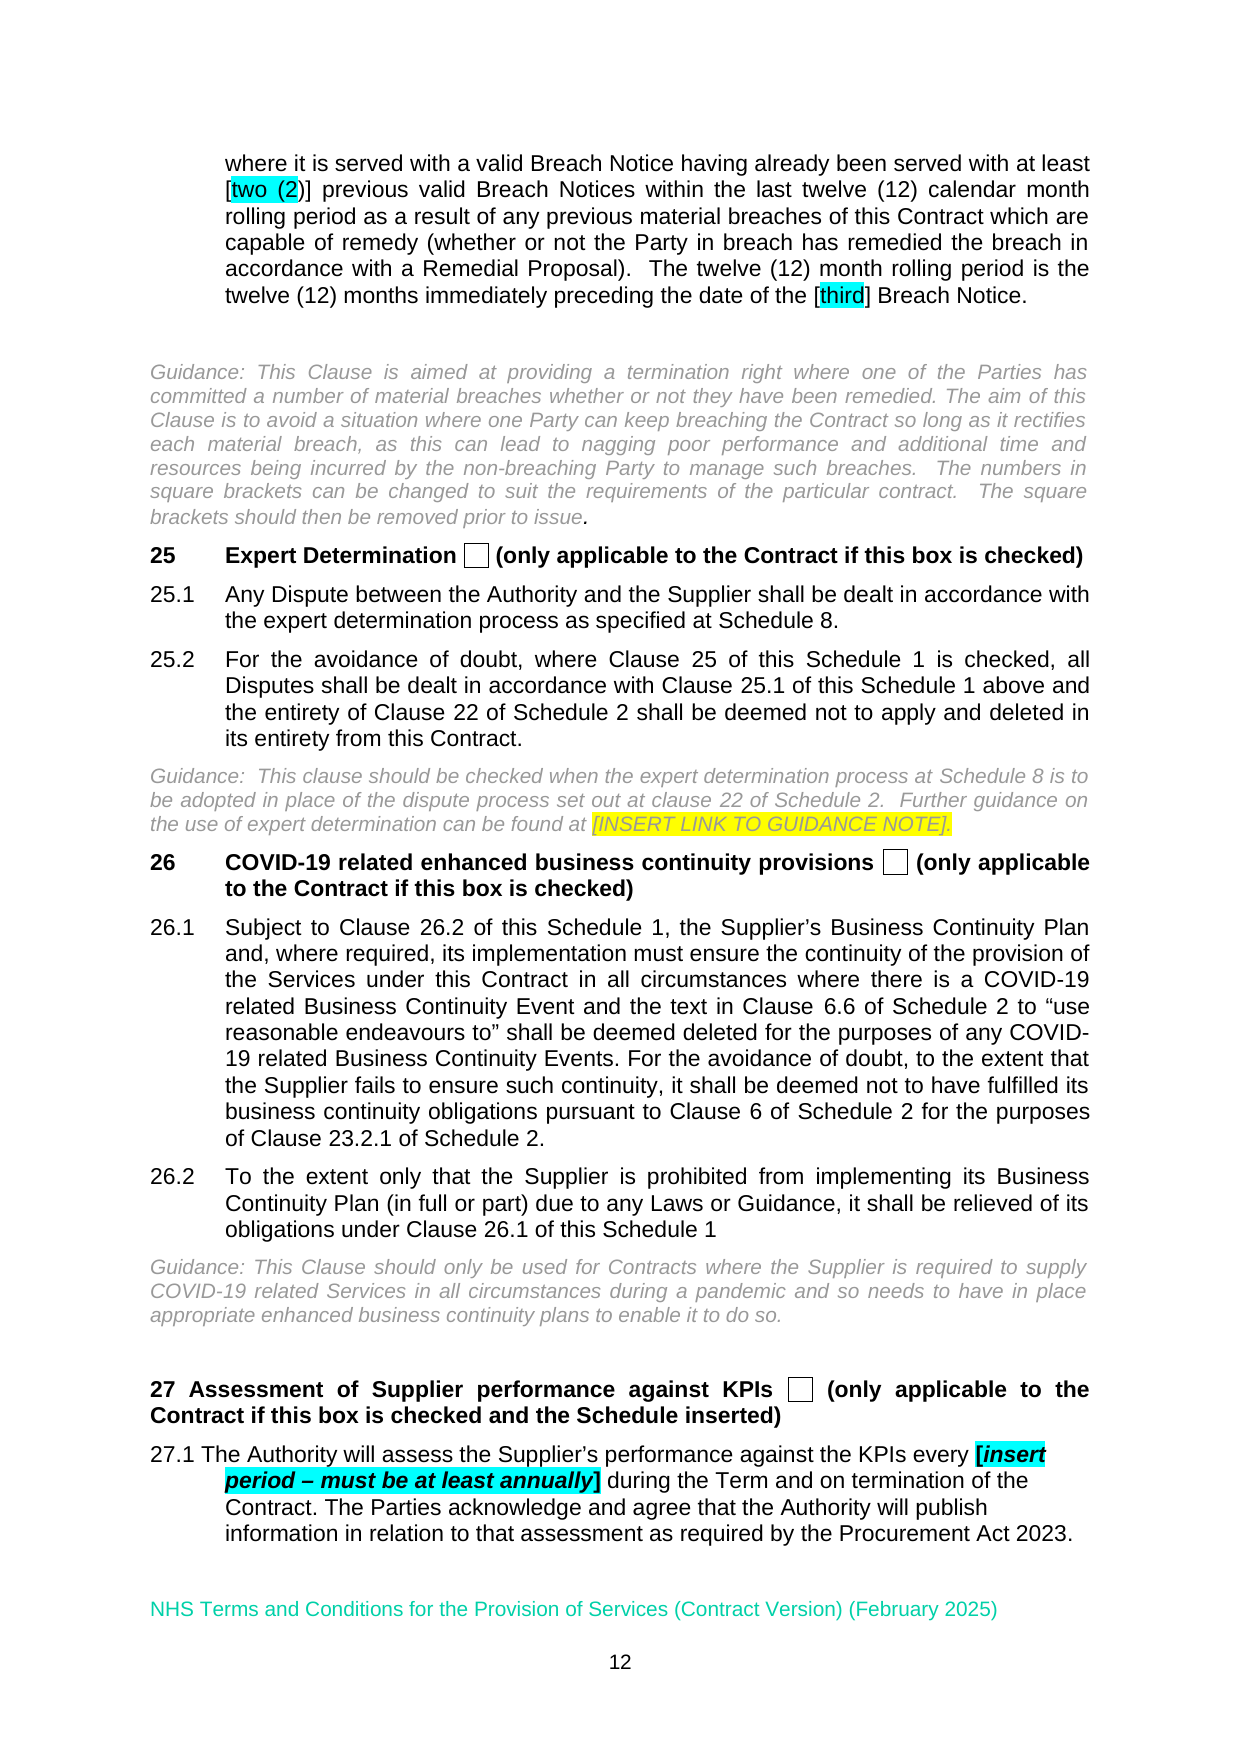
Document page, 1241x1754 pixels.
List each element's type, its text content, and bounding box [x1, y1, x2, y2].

subtitle Subject to Clause 26.2 of this Schedule 1, the Supplier’s Business Continuity Plan and, where required, its implementation must ensure the continuity of the provision of the Services under this Contract in all circumstances where there is a COVID-19 related Business Continuity Event and the text in Clause 6.6 of Schedule 2 to “use reasonable endeavours to” shall be deemed deleted for the purposes of any COVID-19 related Business Continuity Events. For the avoidance of doubt, to the extent that the Supplier fails to ensure such continuity, it shall be deemed not to have fulfilled its business continuity obligations pursuant to Clause 6 of Schedule 2 for the purposes of Clause 23.2.1 of Schedule 2. [150, 914, 1090, 1151]
text Guidance: This clause should be checked when the expert determination process at Schedule 8 is to be adopted in place of the dispute process set out at clause 22 of Schedule 2. Further guidance on the use of expert determination can be found at [INSERT LINK TO GUIDANCE NOTE]. [150, 764, 1090, 836]
subtitle For the avoidance of doubt, where Clause 25 of this Schedule 1 is checked, all Disputes shall be dealt in accordance with Clause 25.1 of this Schedule 1 above and the entirety of Clause 22 of Schedule 2 shall be deemed not to apply and deleted in its entirety from this Contract. [150, 646, 1090, 752]
subtitle Any Dispute between the Authority and the Supplier shall be dealt in accordance with the expert determination process as specified at Schedule 8. [150, 581, 1090, 634]
subtitle To the extent only that the Supplier is prohibited from implementing its Business Continuity Plan (in full or part) due to any Laws or Guidance, it shall be relieved of its obligations under Clause 26.1 of this Schedule 1 [150, 1163, 1090, 1242]
list 27.1 The Authority will assess the Supplier’s performance against the KPIs every [insert period – must be at least annually] during the Term and on termination of the Contract. The Parties acknowledge and agree that the Authority will publish information in relation to that assessment as required by the Procurement Act 2023. [150, 1441, 1090, 1546]
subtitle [150, 150, 1090, 308]
subtitle Expert Determination (only applicable to the Contract if this box is checked) [150, 542, 1090, 568]
text Guidance: This Clause should only be used for Contracts where the Supplier is required to supply COVID-19 related Services in all circumstances during a pandemic and so needs to have in place appropriate enhanced business continuity plans to enable it to do so. [150, 1255, 1090, 1327]
subtitle COVID-19 related enhanced business continuity provisions (only applicable to the Contract if this box is checked) [150, 848, 1090, 901]
text 27 Assessment of Supplier performance against KPIs (only applicable to the Contract if this box is checked and the Schedule inserted) [150, 1376, 1090, 1428]
text Guidance: This Clause is aimed at providing a termination right where one of the Parties has committed a number of material breaches whether or not they have been remedied. The aim of this Clause is to avoid a situation where one Party can keep breaching the Contract so long as it rectifies each material breach, as this can lead to nagging poor performance and additional time and resources being incurred by the non-breaching Party to manage such breaches. The numbers in square brackets can be changed to suit the requirements of the particular contract. The square brackets should then be removed prior to issue. [150, 359, 1090, 529]
